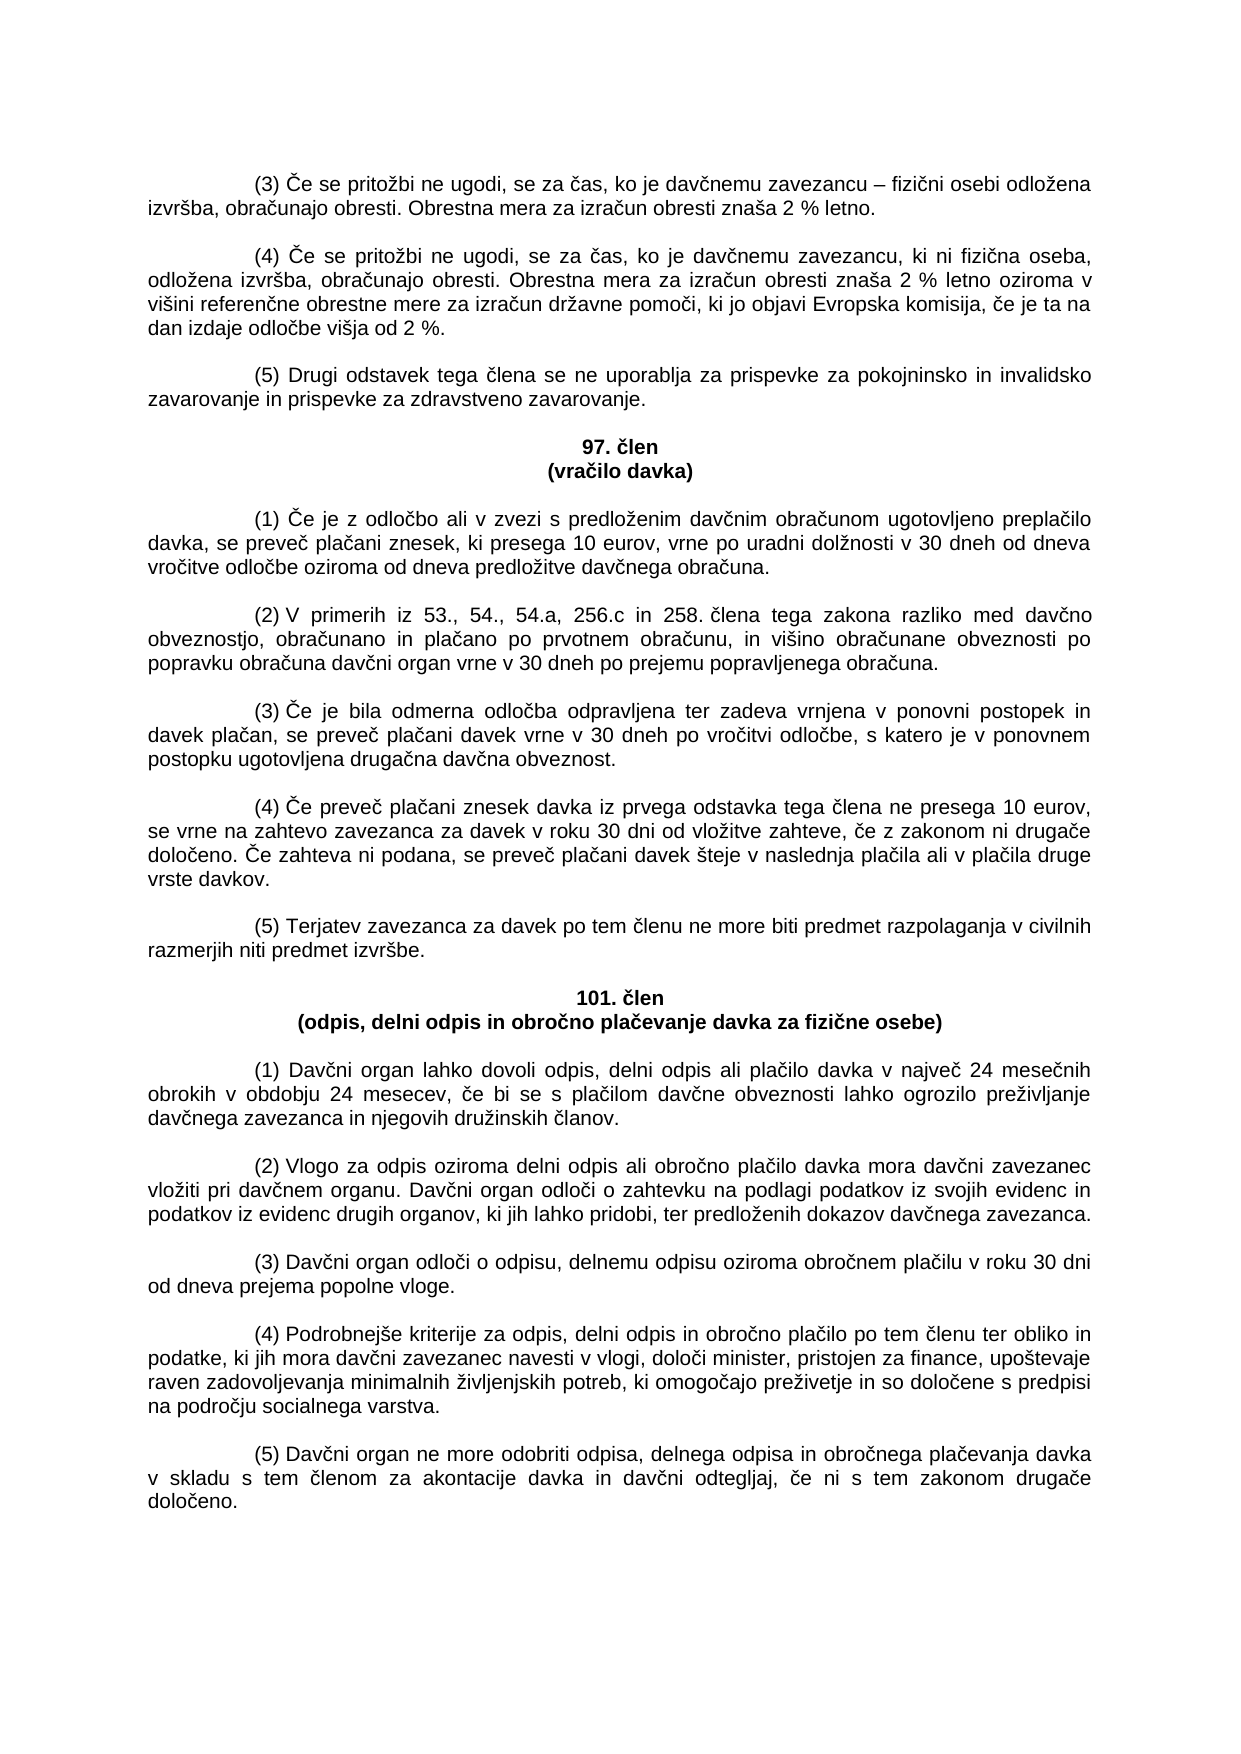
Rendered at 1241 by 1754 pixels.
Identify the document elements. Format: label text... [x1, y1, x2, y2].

text 97. člen [148, 435, 1092, 459]
text (4) Podrobnejše kriterije za odpis, delni odpis in obročno plačilo po tem členu ter obliko in podatke, ki jih mora davčni zavezanec navesti v vlogi, določi minister, pristojen za finance, upoštevaje raven zadovoljevanja minimalnih življenjskih potreb, ki omogočajo preživetje in so določene s predpisi na področju socialnega varstva. [148, 1322, 1092, 1417]
text 101. člen [148, 986, 1092, 1010]
text (vračilo davka) [148, 459, 1092, 483]
text (2) V primerih iz 53., 54., 54.a, 256.c in 258. člena tega zakona razliko med davčno obveznostjo, obračunano in plačano po prvotnem obračunu, in višino obračunane obveznosti po popravku obračuna davčni organ vrne v 30 dneh po prejemu popravljenega obračuna. [148, 603, 1092, 675]
text (4) Če se pritožbi ne ugodi, se za čas, ko je davčnemu zavezancu, ki ni fizična oseba, odložena izvršba, obračunajo obresti. Obrestna mera za izračun obresti znaša 2 % letno oziroma v višini referenčne obrestne mere za izračun državne pomoči, ki jo objavi Evropska komisija, če je ta na dan izdaje odločbe višja od 2 %. [148, 243, 1092, 339]
text (2) Vlogo za odpis oziroma delni odpis ali obročno plačilo davka mora davčni zavezanec vložiti pri davčnem organu. Davčni organ odloči o zahtevku na podlagi podatkov iz svojih evidenc in podatkov iz evidenc drugih organov, ki jih lahko pridobi, ter predloženih dokazov davčnega zavezanca. [148, 1154, 1092, 1226]
text (5) Terjatev zavezanca za davek po tem členu ne more biti predmet razpolaganja v civilnih razmerjih niti predmet izvršbe. [148, 914, 1092, 962]
text (5) Davčni organ ne more odobriti odpisa, delnega odpisa in obročnega plačevanja davka v skladu s tem členom za akontacije davka in davčni odtegljaj, če ni s tem zakonom drugače določeno. [148, 1441, 1092, 1513]
text (5) Drugi odstavek tega člena se ne uporablja za prispevke za pokojninsko in invalidsko zavarovanje in prispevke za zdravstveno zavarovanje. [148, 363, 1092, 411]
text (4) Če preveč plačani znesek davka iz prvega odstavka tega člena ne presega 10 eurov, se vrne na zahtevo zavezanca za davek v roku 30 dni od vložitve zahteve, če z zakonom ni drugače določeno. Če zahteva ni podana, se preveč plačani davek šteje v naslednja plačila ali v plačila druge vrste davkov. [148, 794, 1092, 890]
text (1) Če je z odločbo ali v zvezi s predloženim davčnim obračunom ugotovljeno preplačilo davka, se preveč plačani znesek, ki presega 10 eurov, vrne po uradni dolžnosti v 30 dneh od dneva vročitve odločbe oziroma od dneva predložitve davčnega obračuna. [148, 507, 1092, 579]
text (1) Davčni organ lahko dovoli odpis, delni odpis ali plačilo davka v največ 24 mesečnih obrokih v obdobju 24 mesecev, če bi se s plačilom davčne obveznosti lahko ogrozilo preživljanje davčnega zavezanca in njegovih družinskih članov. [148, 1058, 1092, 1130]
text (odpis, delni odpis in obročno plačevanje davka za fizične osebe) [148, 1010, 1092, 1034]
text (3) Davčni organ odloči o odpisu, delnemu odpisu oziroma obročnem plačilu v roku 30 dni od dneva prejema popolne vloge. [148, 1250, 1092, 1298]
text (3) Če je bila odmerna odločba odpravljena ter zadeva vrnjena v ponovni postopek in davek plačan, se preveč plačani davek vrne v 30 dneh po vročitvi odločbe, s katero je v ponovnem postopku ugotovljena drugačna davčna obveznost. [148, 699, 1092, 771]
text (3) Če se pritožbi ne ugodi, se za čas, ko je davčnemu zavezancu – fizični osebi odložena izvršba, obračunajo obresti. Obrestna mera za izračun obresti znaša 2 % letno. [148, 172, 1092, 219]
